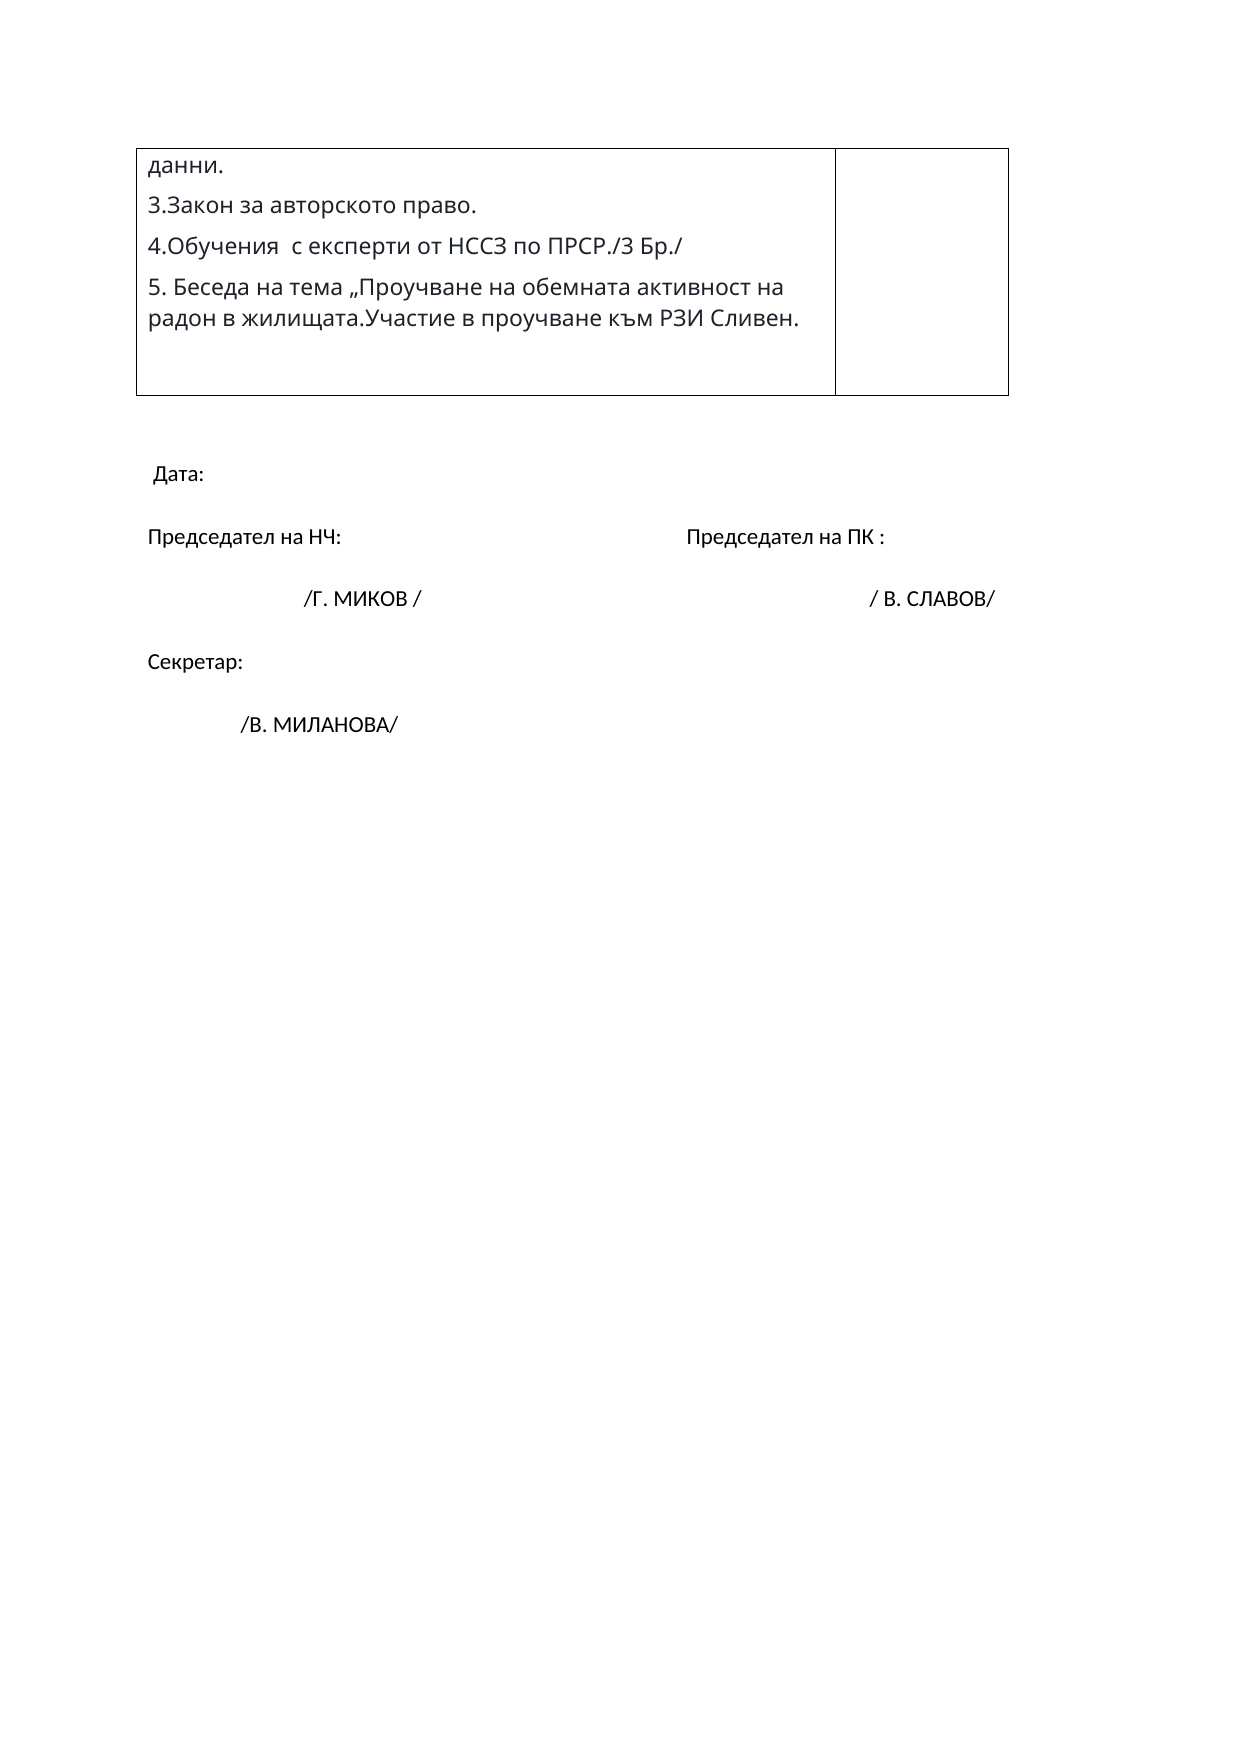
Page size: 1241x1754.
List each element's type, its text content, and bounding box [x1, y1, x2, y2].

text /Г. МИКОВ / / В. СЛАВОВ/ [185, 584, 1093, 613]
text Председател на НЧ: Председател на ПК : [148, 522, 1093, 550]
text Дата: [148, 459, 1093, 487]
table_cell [137, 149, 835, 395]
table_cell [836, 149, 1008, 395]
text /В. МИЛАНОВА/ [148, 710, 1093, 738]
text Секретар: [148, 647, 1093, 675]
